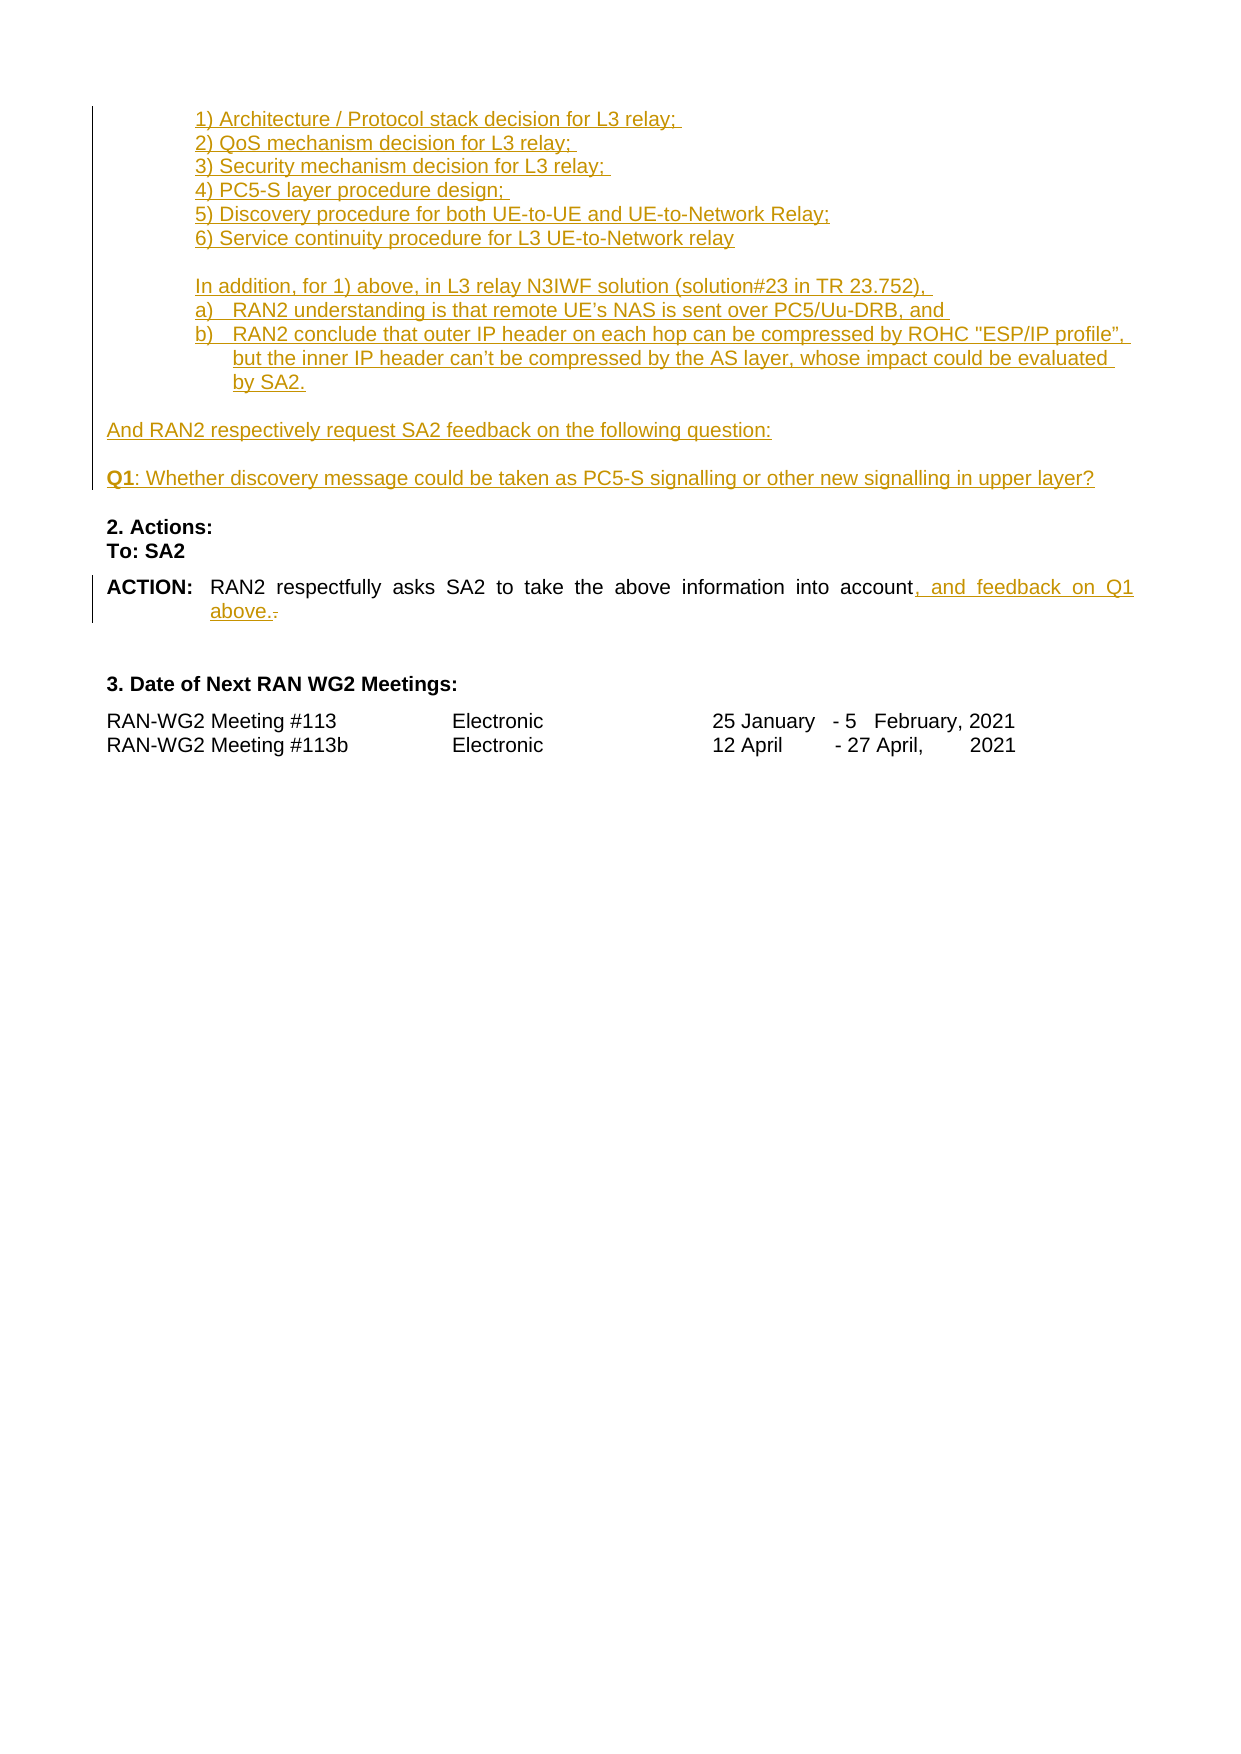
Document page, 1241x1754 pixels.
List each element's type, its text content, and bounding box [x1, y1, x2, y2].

text To: SA2 [106, 539, 1134, 563]
text RAN-WG2 Meeting #113 Electronic 25 January - 5 February, 2021 [106, 708, 1134, 732]
text ACTION: RAN2 respectfully asks SA2 to take the above information into account [106, 575, 1134, 623]
text RAN-WG2 Meeting #113b Electronic 12 April - 27 April, 2021 [106, 732, 1134, 756]
text 3. Date of Next RAN WG2 Meetings: [106, 672, 1134, 696]
text 2. Actions: [106, 515, 1134, 539]
